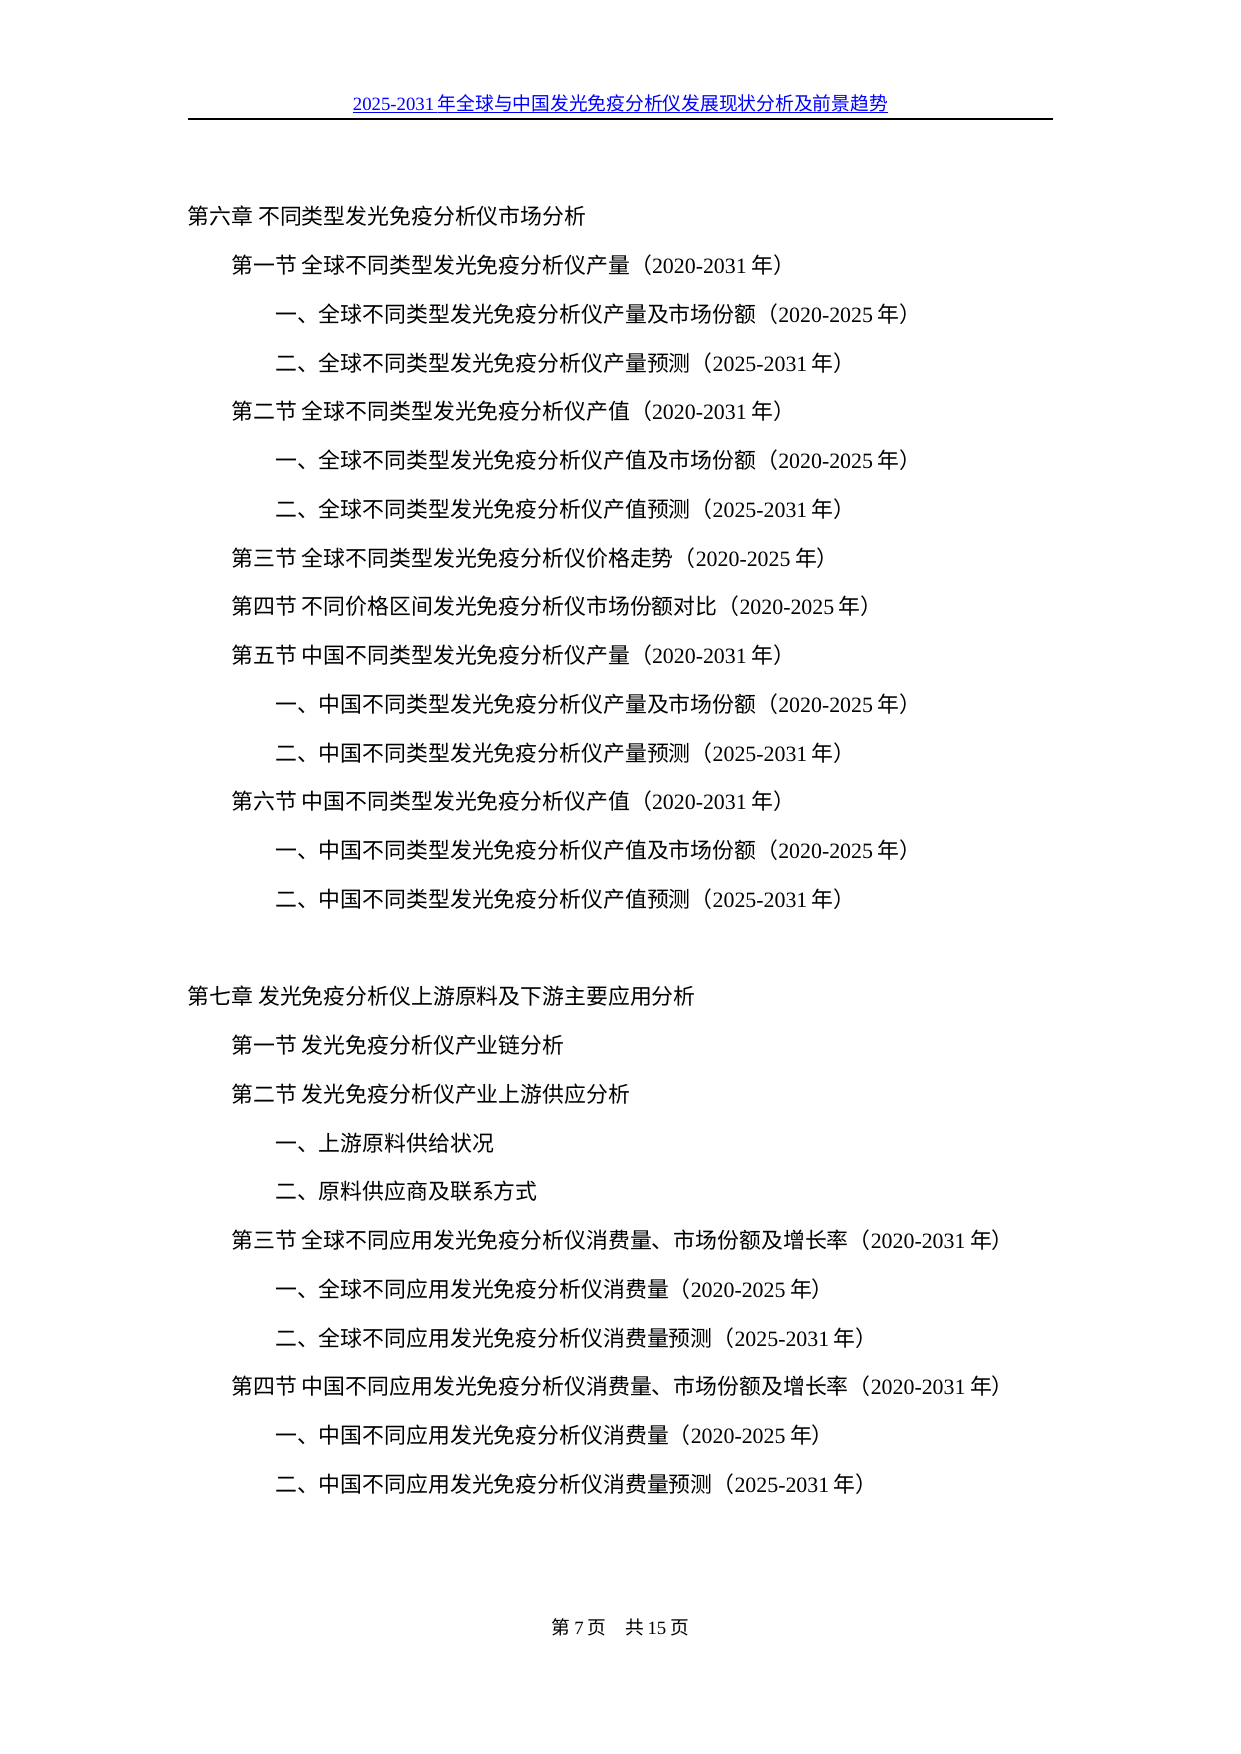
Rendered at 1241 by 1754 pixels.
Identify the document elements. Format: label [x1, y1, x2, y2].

text [187, 150, 1053, 1499]
